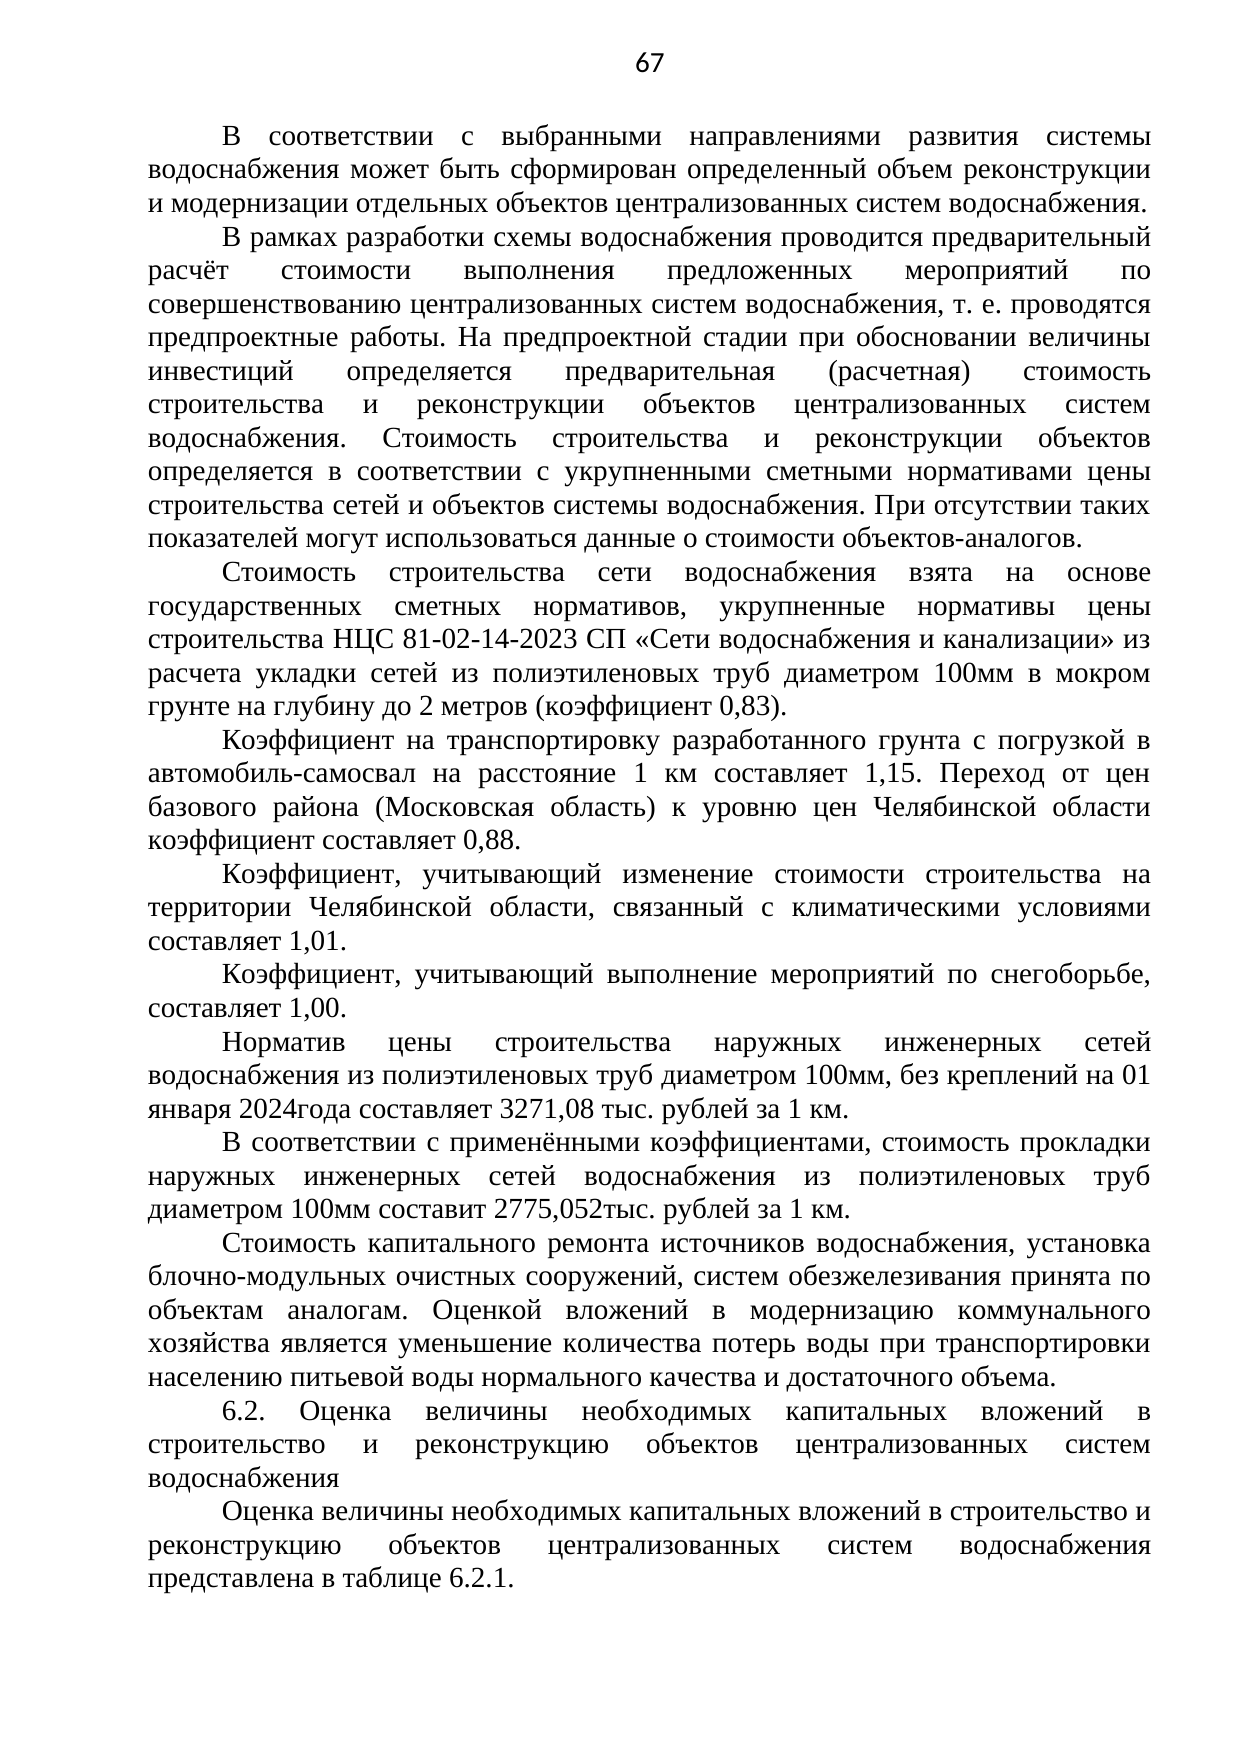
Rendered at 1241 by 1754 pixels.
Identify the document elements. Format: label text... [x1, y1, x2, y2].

text В рамках разработки схемы водоснабжения проводится предварительный расчёт стоимости выполнения предложенных мероприятий по совершенствованию централизованных систем водоснабжения, т. е. проводятся предпроектные работы. На предпроектной стадии при обосновании величины инвестиций определяется предварительная (расчетная) стоимость строительства и реконструкции объектов централизованных систем водоснабжения. Стоимость строительства и реконструкции объектов определяется в соответствии с укрупненными сметными нормативами цены строительства сетей и объектов системы водоснабжения. При отсутствии таких показателей могут использоваться данные о стоимости объектов-аналогов. [148, 219, 1152, 554]
text Коэффициент, учитывающий выполнение мероприятий по снегоборьбе, составляет 1,00. [148, 957, 1152, 1024]
text Стоимость строительства сети водоснабжения взята на основе государственных сметных нормативов, укрупненные нормативы цены строительства НЦС 81-02-14-2023 СП «Сети водоснабжения и канализации» из расчета укладки сетей из полиэтиленовых труб диаметром 100мм в мокром грунте на глубину до 2 метров (коэффициент 0,83). [148, 554, 1152, 722]
text Норматив цены строительства наружных инженерных сетей водоснабжения из полиэтиленовых труб диаметром 100мм, без креплений на 01 января 2024года составляет 3271,08 тыс. рублей за 1 км. [148, 1024, 1152, 1124]
text В соответствии с применёнными коэффициентами, стоимость прокладки наружных инженерных сетей водоснабжения из полиэтиленовых труб диаметром 100мм составит 2775,052тыс. рублей за 1 км. [148, 1124, 1152, 1225]
text В соответствии с выбранными направлениями развития системы водоснабжения может быть сформирован определенный объем реконструкции и модернизации отдельных объектов централизованных систем водоснабжения. [148, 118, 1152, 219]
text Коэффициент на транспортировку разработанного грунта с погрузкой в автомобиль-самосвал на расстояние 1 км составляет 1,15. Переход от цен базового района (Московская область) к уровню цен Челябинской области коэффициент составляет 0,88. [148, 722, 1152, 856]
list 6.2. Оценка величины необходимых капитальных вложений в строительство и реконструкцию объектов централизованных систем водоснабжения [148, 1393, 1152, 1493]
text Оценка величины необходимых капитальных вложений в строительство и реконструкцию объектов централизованных систем водоснабжения представлена в таблице 6.2.1. [148, 1493, 1152, 1594]
text Стоимость капитального ремонта источников водоснабжения, установка блочно-модульных очистных сооружений, систем обезжелезивания принята по объектам аналогам. Оценкой вложений в модернизацию коммунального хозяйства является уменьшение количества потерь воды при транспортировки населению питьевой воды нормального качества и достаточного объема. [148, 1225, 1152, 1393]
text Коэффициент, учитывающий изменение стоимости строительства на территории Челябинской области, связанный с климатическими условиями составляет 1,01. [148, 856, 1152, 957]
